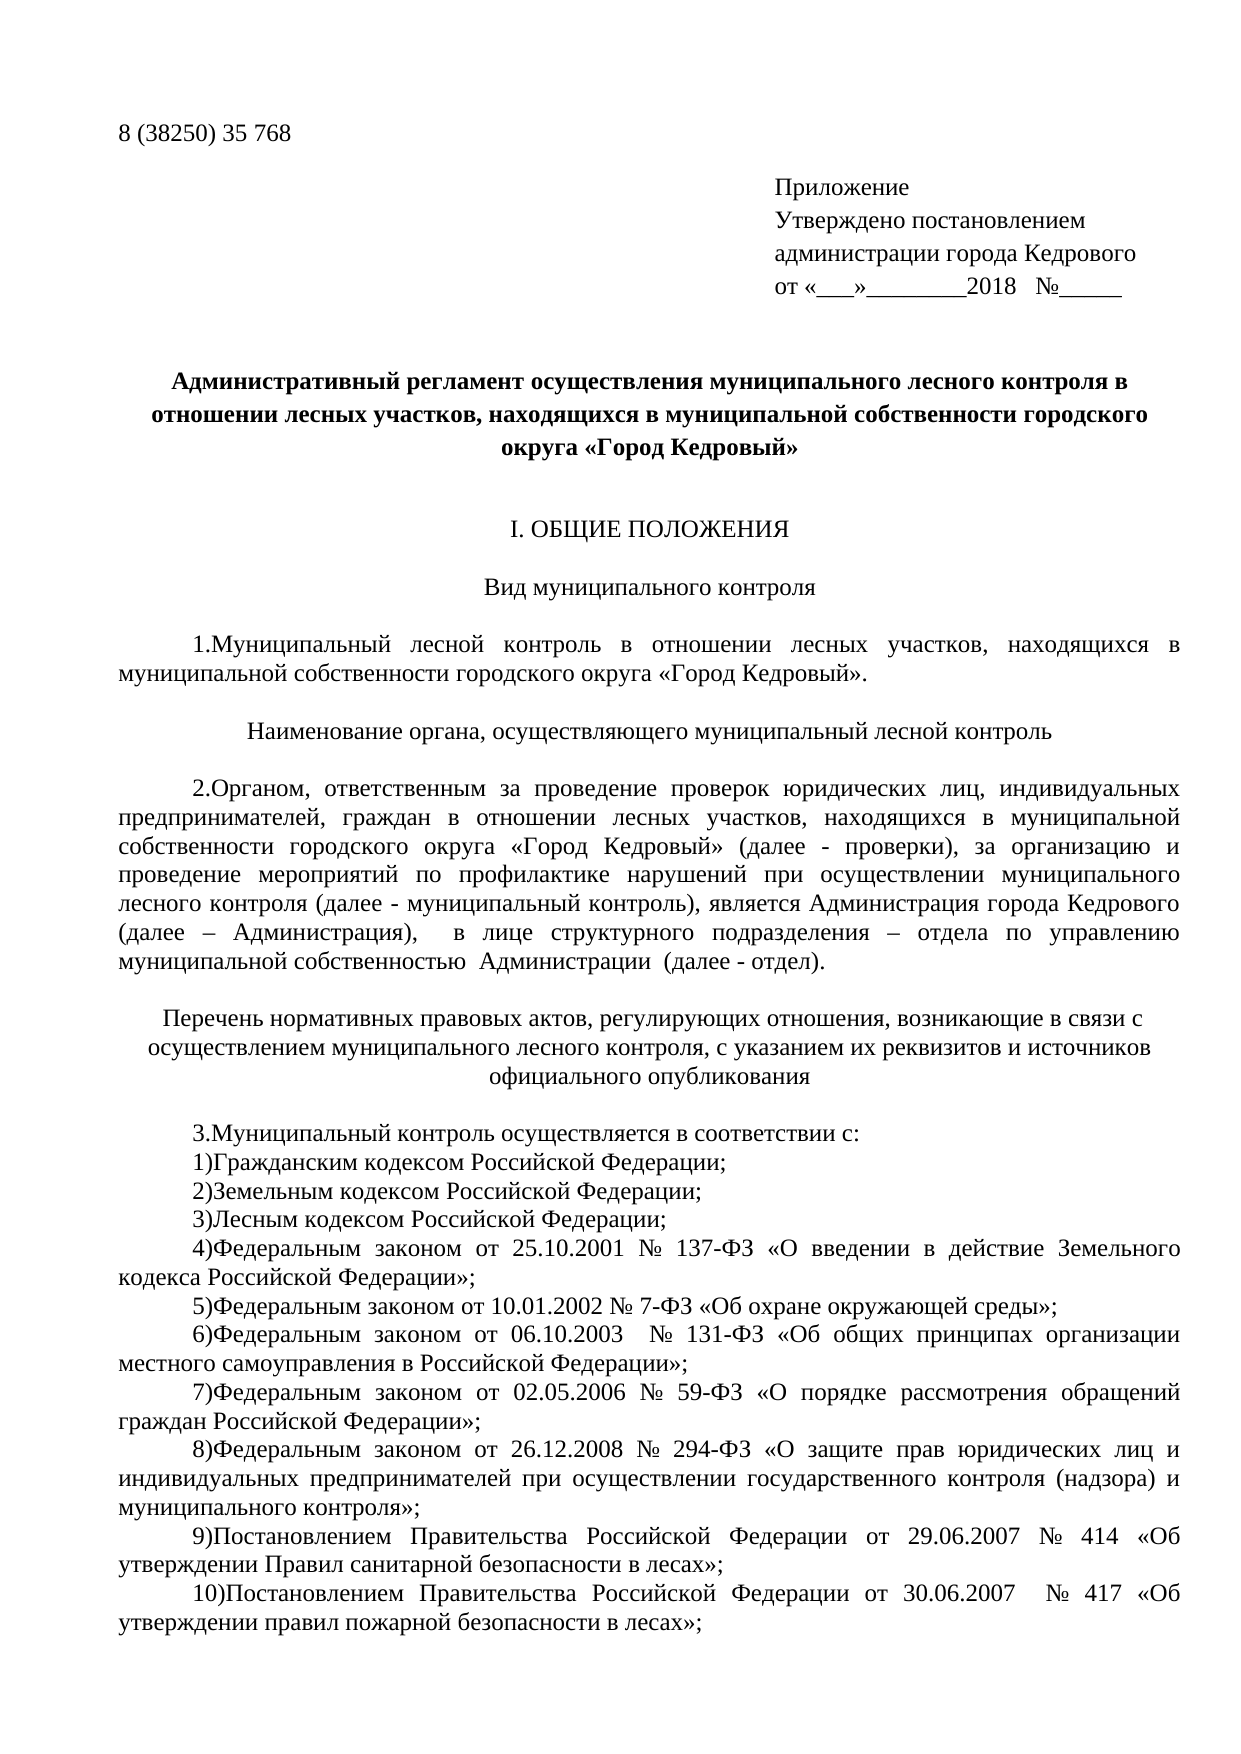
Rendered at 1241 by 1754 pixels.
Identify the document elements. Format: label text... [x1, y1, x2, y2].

text 8)Федеральным законом от 26.12.2008 № 294-ФЗ «О защите прав юридических лиц и индивидуальных предпринимателей при осуществлении государственного контроля (надзора) и муниципального контроля»; [118, 1434, 1181, 1521]
text Административный регламент осуществления муниципального лесного контроля в отношении лесных участков, находящихся в муниципальной собственности городского округа «Город Кедровый» [118, 366, 1181, 461]
text от «___»________2018 №_____ [774, 271, 1181, 300]
text Приложение [774, 172, 1181, 201]
text 8 (38250) 35 768 [118, 118, 1181, 147]
text 3)Лесным кодексом Российской Федерации; [118, 1204, 1181, 1233]
text 2.Органом, ответственным за проведение проверок юридических лиц, индивидуальных предпринимателей, граждан в отношении лесных участков, находящихся в муниципальной собственности городского округа «Город Кедровый» (далее - проверки), за организацию и проведение мероприятий по профилактике нарушений при осуществлении муниципального лесного контроля (далее - муниципальный контроль), является Администрация города Кедрового (далее – Администрация), в лице структурного подразделения – отдела по управлению муниципальной собственностью Администрации (далее - отдел). [118, 773, 1181, 974]
text 7)Федеральным законом от 02.05.2006 № 59-ФЗ «О порядке рассмотрения обращений граждан Российской Федерации»; [118, 1377, 1181, 1434]
text 1.Муниципальный лесной контроль в отношении лесных участков, находящихся в муниципальной собственности городского округа «Город Кедровый». [118, 629, 1181, 687]
text официального опубликования [118, 1061, 1181, 1089]
text 1)Гражданским кодексом Российской Федерации; [118, 1147, 1181, 1176]
text 3.Муниципальный контроль осуществляется в соответствии с: [118, 1118, 1181, 1147]
text Утверждено постановлением администрации города Кедрового [774, 205, 1181, 267]
text Наименование органа, осуществляющего муниципальный лесной контроль [118, 716, 1181, 744]
text 2)Земельным кодексом Российской Федерации; [118, 1176, 1181, 1204]
text Вид муниципального контроля [118, 572, 1181, 601]
text 9)Постановлением Правительства Российской Федерации от 29.06.2007 № 414 «Об утверждении Правил санитарной безопасности в лесах»; [118, 1521, 1181, 1578]
text 5)Федеральным законом от 10.01.2002 № 7-ФЗ «Об охране окружающей среды»; [118, 1291, 1181, 1319]
text 10)Постановлением Правительства Российской Федерации от 30.06.2007 № 417 «Об утверждении правил пожарной безопасности в лесах»; [118, 1578, 1181, 1636]
text I. ОБЩИЕ ПОЛОЖЕНИЯ [118, 514, 1181, 543]
text 4)Федеральным законом от 25.10.2001 № 137-ФЗ «О введении в действие Земельного кодекса Российской Федерации»; [118, 1233, 1181, 1291]
text 6)Федеральным законом от 06.10.2003 № 131-ФЗ «Об общих принципах организации местного самоуправления в Российской Федерации»; [118, 1319, 1181, 1377]
text Перечень нормативных правовых актов, регулирующих отношения, возникающие в связи с осуществлением муниципального лесного контроля, с указанием их реквизитов и источников [118, 1003, 1181, 1061]
